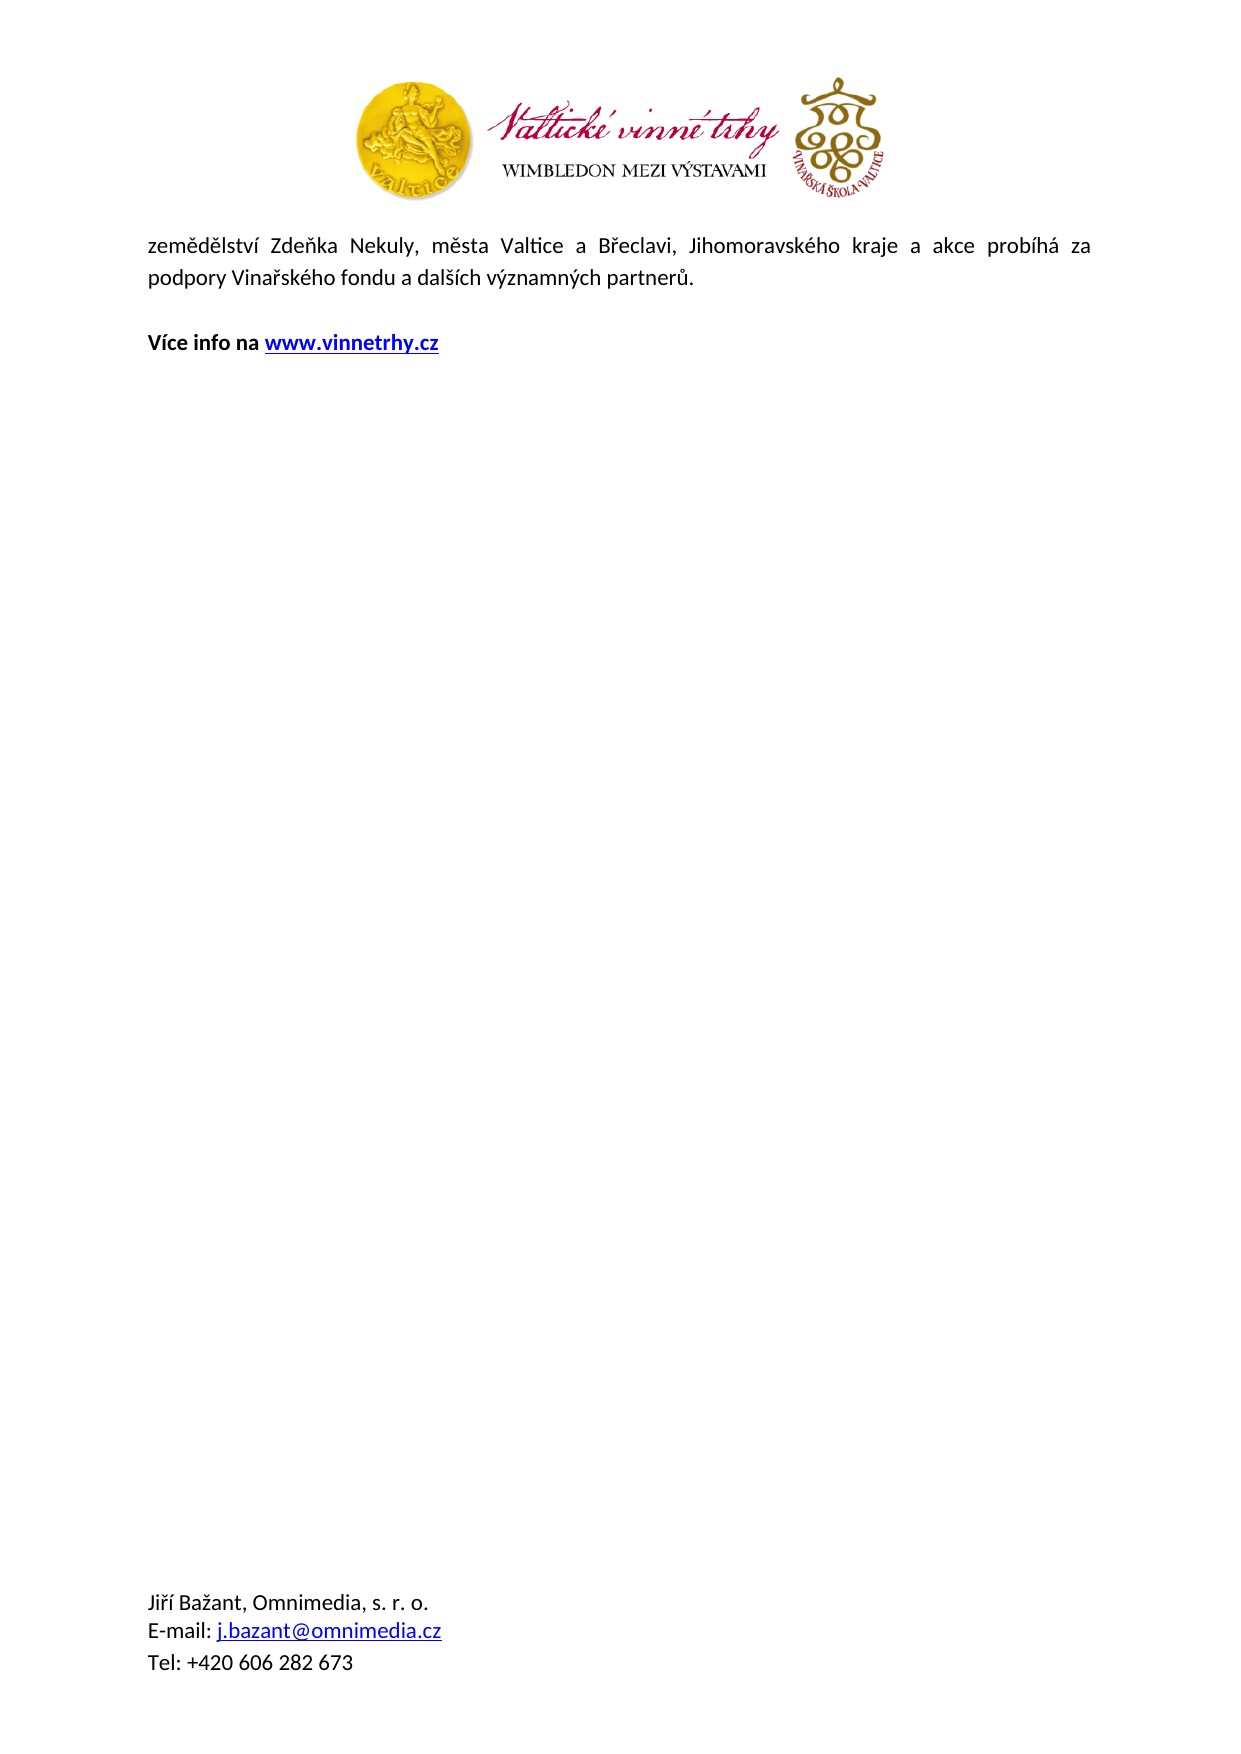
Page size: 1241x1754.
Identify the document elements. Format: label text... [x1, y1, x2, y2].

picture [352, 73, 889, 202]
text Více info na www.vinnetrhy.cz [148, 295, 1093, 357]
